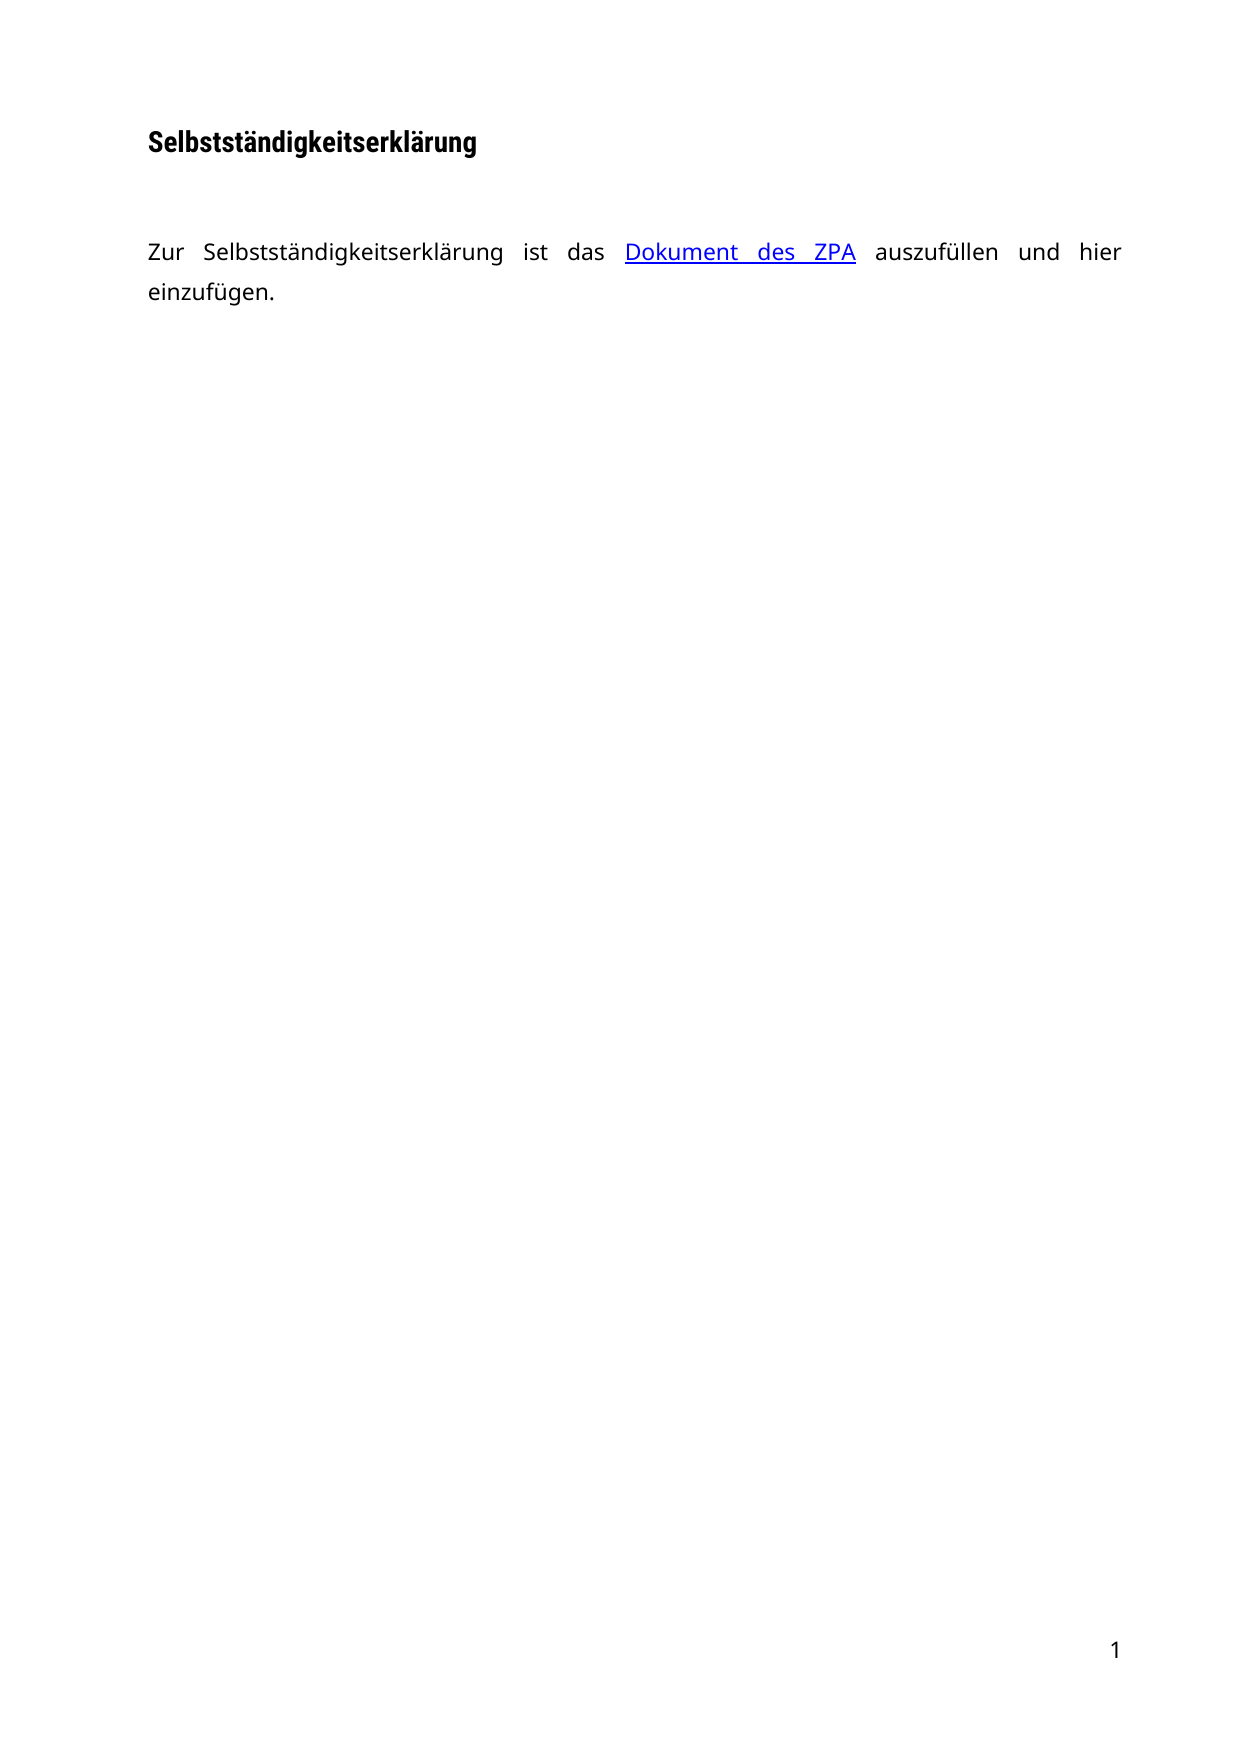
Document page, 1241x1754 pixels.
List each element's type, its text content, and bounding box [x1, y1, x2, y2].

subtitle Selbstständigkeitserklärung [148, 125, 1122, 159]
text Zur Selbstständigkeitserklärung ist das Dokument des ZPA auszufüllen und hier einzufügen. [148, 235, 1122, 307]
